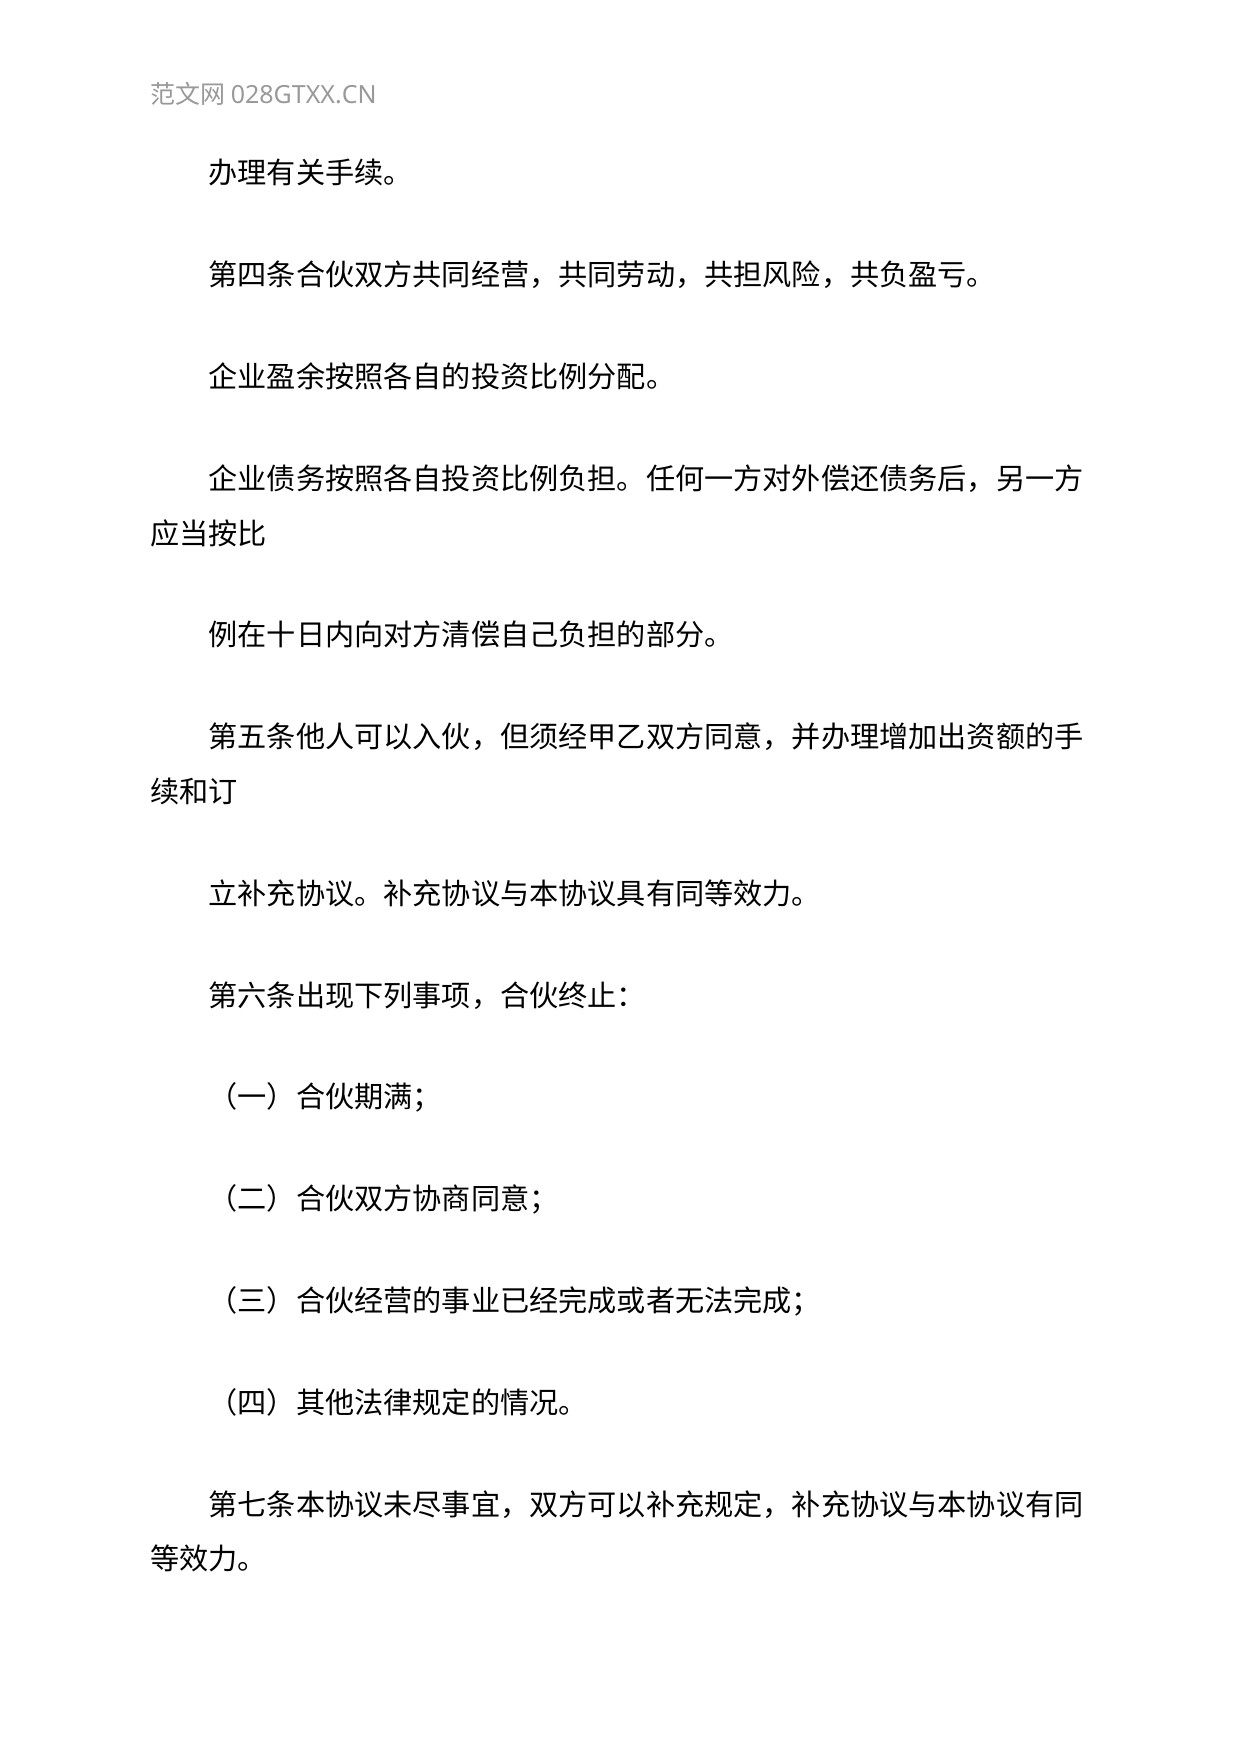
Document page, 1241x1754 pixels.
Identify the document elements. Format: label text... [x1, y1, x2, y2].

text 第四条合伙双方共同经营，共同劳动，共担风险，共负盈亏。 [150, 252, 1090, 294]
text 办理有关手续。 [150, 150, 1090, 192]
text 企业债务按照各自投资比例负担。任何一方对外偿还债务后，另一方应当按比 [150, 455, 1090, 552]
text （三）合伙经营的事业已经完成或者无法完成； [150, 1277, 1090, 1320]
text 第七条本协议未尽事宜，双方可以补充规定，补充协议与本协议有同等效力。 [150, 1481, 1090, 1578]
text （二）合伙双方协商同意； [150, 1176, 1090, 1218]
text （四）其他法律规定的情况。 [150, 1379, 1090, 1422]
text （一）合伙期满； [150, 1074, 1090, 1116]
text 企业盈余按照各自的投资比例分配。 [150, 353, 1090, 396]
text 第五条他人可以入伙，但须经甲乙双方同意，并办理增加出资额的手续和订 [150, 714, 1090, 811]
text 第六条出现下列事项，合伙终止： [150, 972, 1090, 1014]
text 立补充协议。补充协议与本协议具有同等效力。 [150, 870, 1090, 913]
text 例在十日内向对方清偿自己负担的部分。 [150, 612, 1090, 654]
